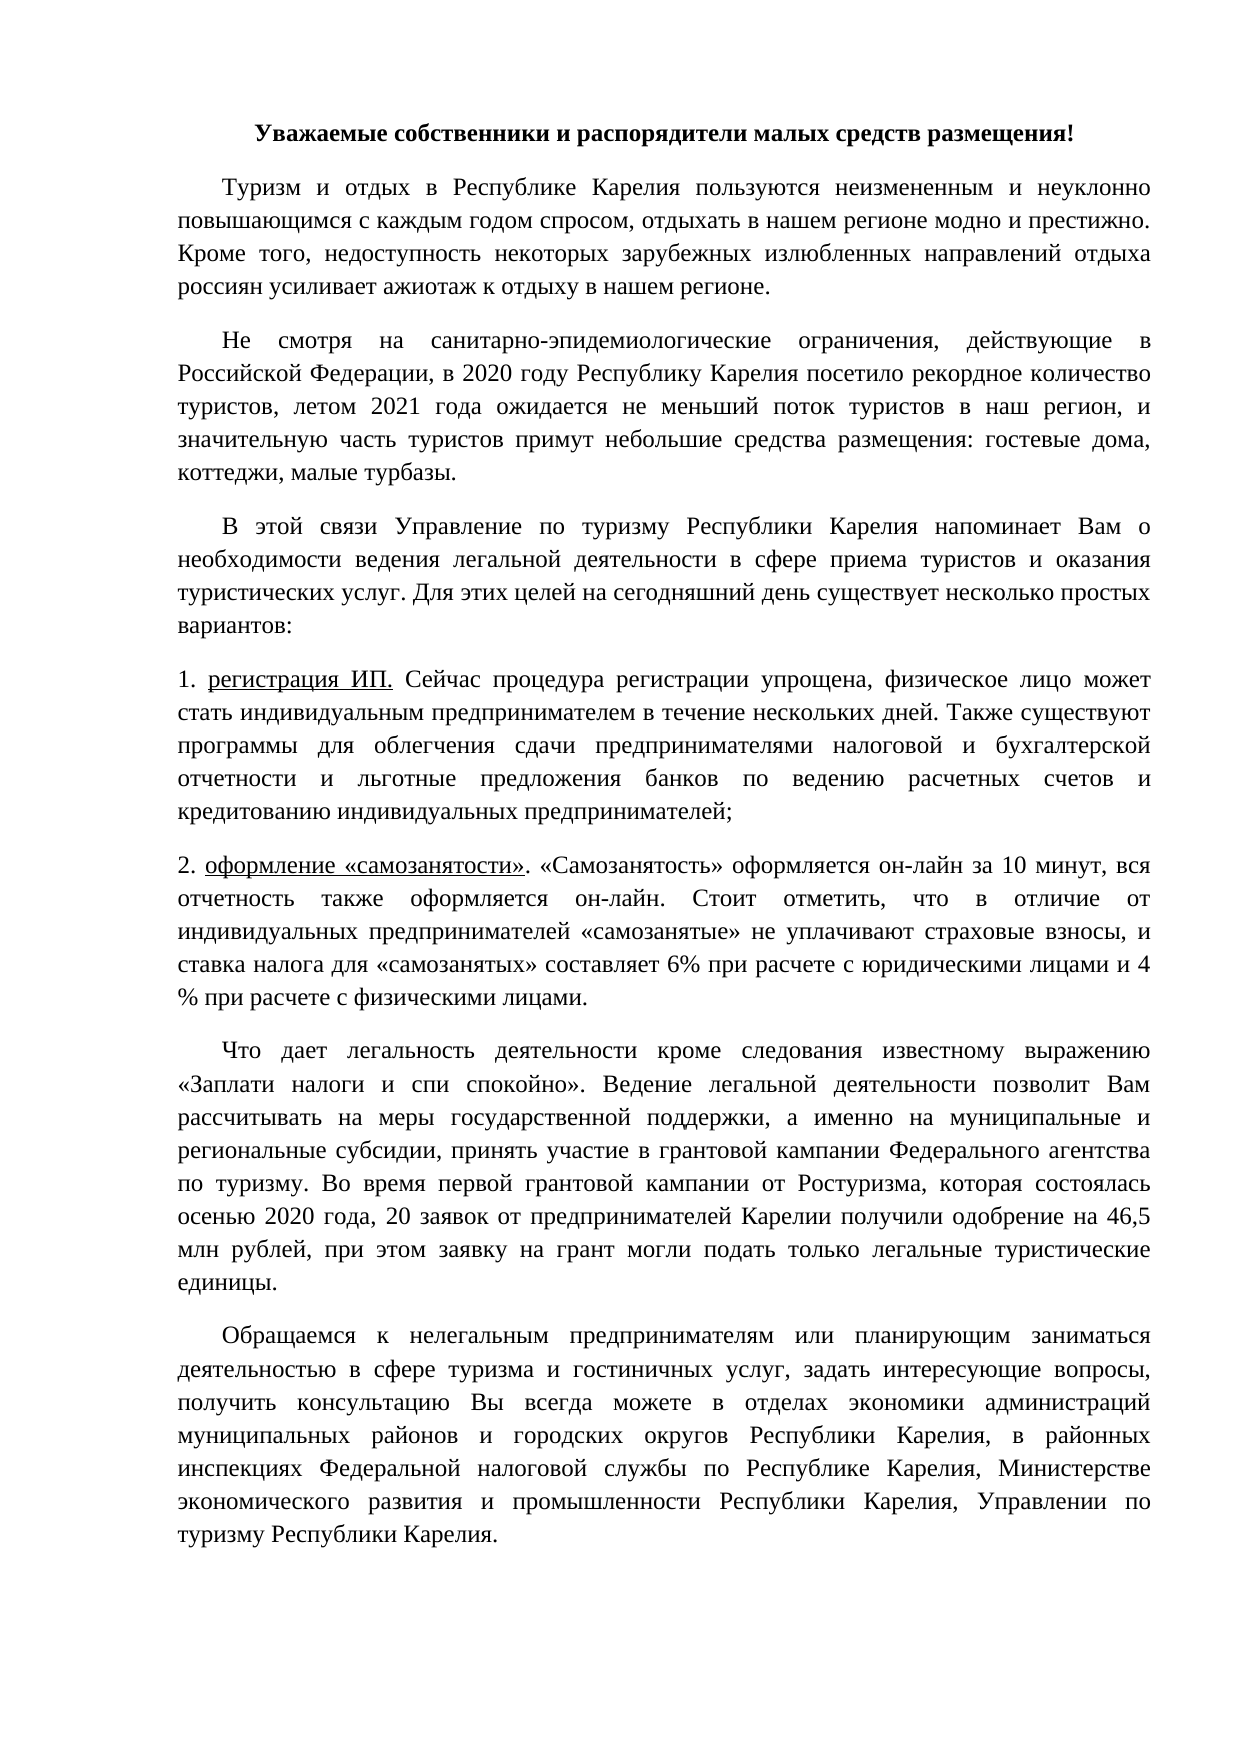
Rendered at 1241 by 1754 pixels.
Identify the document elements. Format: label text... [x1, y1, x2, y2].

text 1. регистрация ИП. Сейчас процедура регистрации упрощена, физическое лицо может стать индивидуальным предпринимателем в течение нескольких дней. Также существуют программы для облегчения сдачи предпринимателями налоговой и бухгалтерской отчетности и льготные предложения банков по ведению расчетных счетов и кредитованию индивидуальных предпринимателей; [177, 664, 1152, 824]
text 2. оформление «самозанятости». «Самозанятость» оформляется он-лайн за 10 минут, вся отчетность также оформляется он-лайн. Стоит отметить, что в отличие от индивидуальных предпринимателей «самозанятые» не уплачивают страховые взносы, и ставка налога для «самозанятых» составляет 6% при расчете с юридическими лицами и 4 % при расчете с физическими лицами. [177, 850, 1152, 1011]
text Уважаемые собственники и распорядители малых средств размещения! [177, 118, 1152, 147]
text В этой связи Управление по туризму Республики Карелия напоминает Вам о необходимости ведения легальной деятельности в сфере приема туристов и оказания туристических услуг. Для этих целей на сегодняшний день существует несколько простых вариантов: [177, 511, 1152, 639]
text Обращаемся к нелегальным предпринимателям или планирующим заниматься деятельностью в сфере туризма и гостиничных услуг, задать интересующие вопросы, получить консультацию Вы всегда можете в отделах экономики администраций муниципальных районов и городских округов Республики Карелия, в районных инспекциях Федеральной налоговой службы по Республике Карелия, Министерстве экономического развития и промышленности Республики Карелия, Управлении по туризму Республики Карелия. [177, 1321, 1152, 1547]
text Туризм и отдых в Республике Карелия пользуются неизмененным и неуклонно повышающимся с каждым годом спросом, отдыхать в нашем регионе модно и престижно. Кроме того, недоступность некоторых зарубежных излюбленных направлений отдыха россиян усиливает ажиотаж к отдыху в нашем регионе. [177, 172, 1152, 300]
text Что дает легальность деятельности кроме следования известному выражению «Заплати налоги и спи спокойно». Ведение легальной деятельности позволит Вам рассчитывать на меры государственной поддержки, а именно на муниципальные и региональные субсидии, принять участие в грантовой кампании Федерального агентства по туризму. Во время первой грантовой кампании от Ростуризма, которая состоялась осенью 2020 года, 20 заявок от предпринимателей Карелии получили одобрение на 46,5 млн рублей, при этом заявку на грант могли подать только легальные туристические единицы. [177, 1036, 1152, 1296]
text Не смотря на санитарно-эпидемиологические ограничения, действующие в Российской Федерации, в 2020 году Республику Карелия посетило рекордное количество туристов, летом 2021 года ожидается не меньший поток туристов в наш регион, и значительную часть туристов примут небольшие средства размещения: гостевые дома, коттеджи, малые турбазы. [177, 325, 1152, 486]
